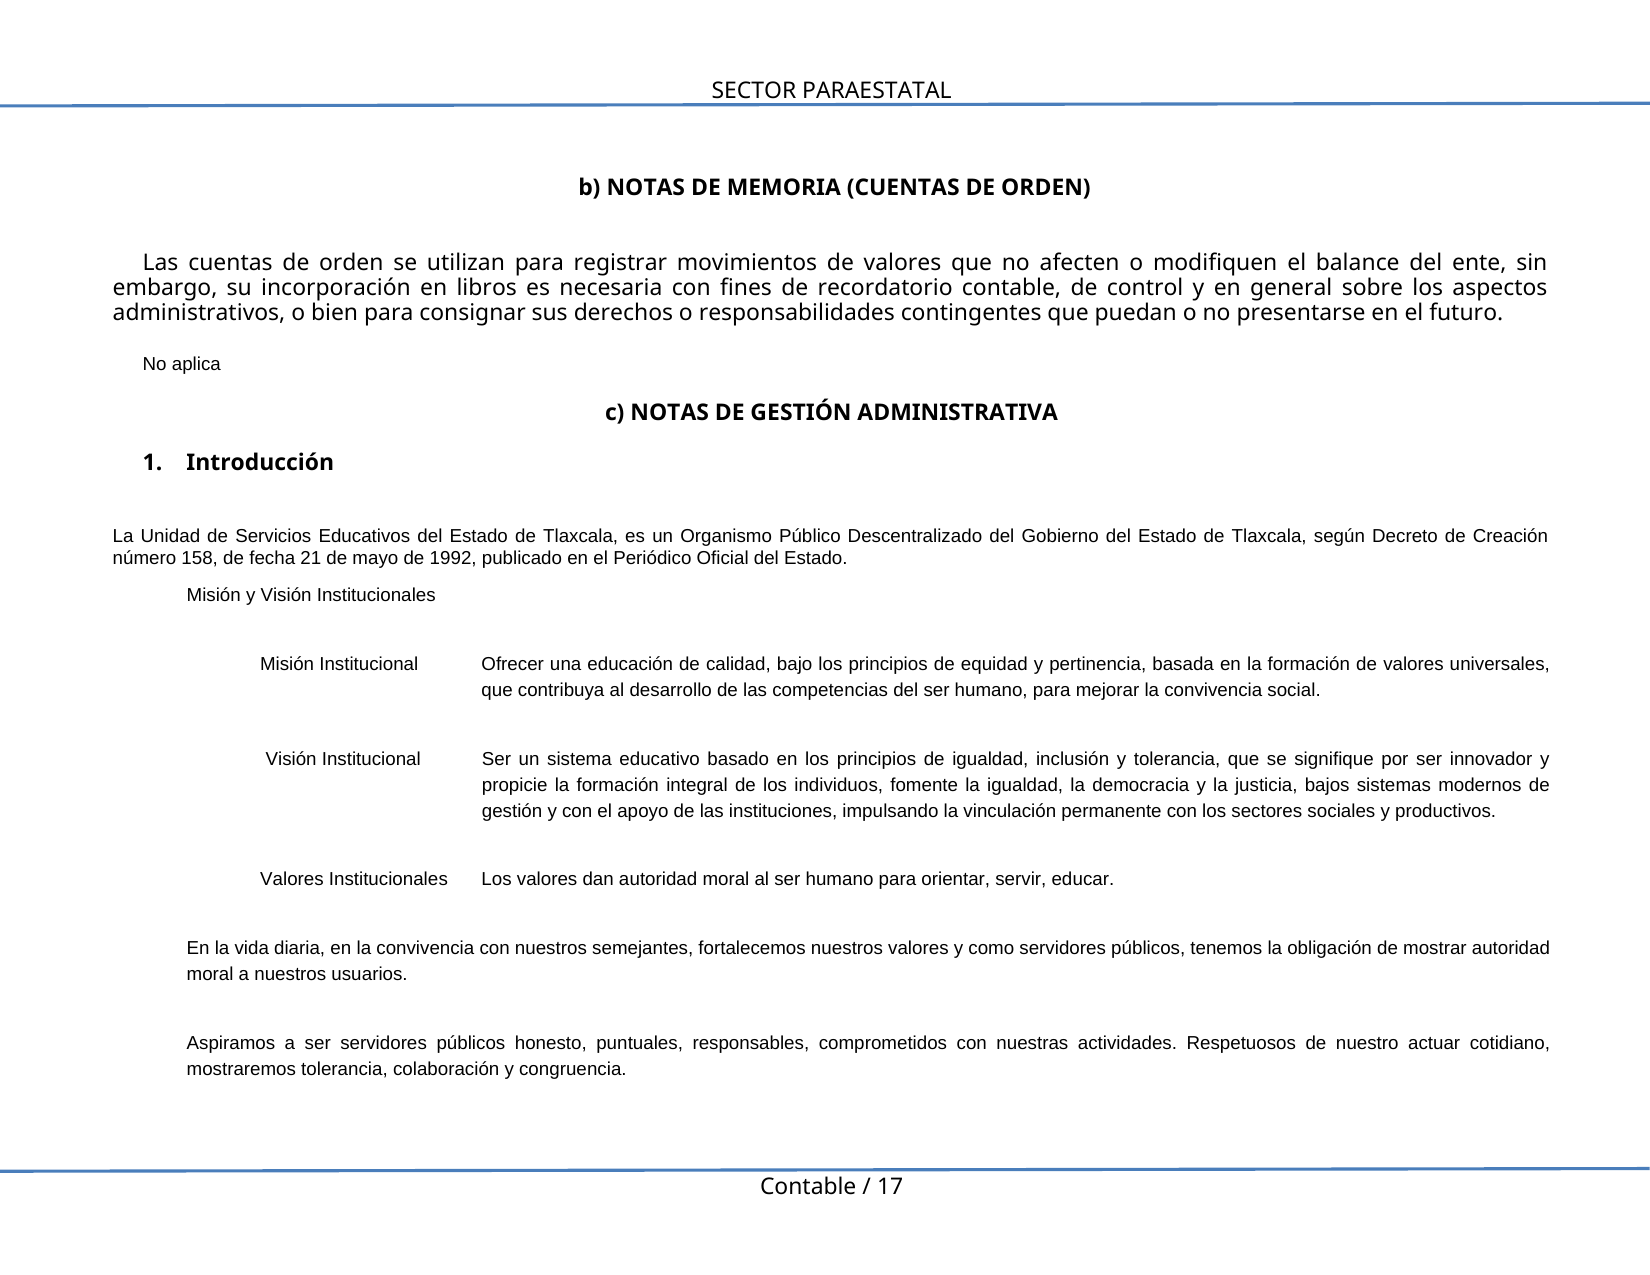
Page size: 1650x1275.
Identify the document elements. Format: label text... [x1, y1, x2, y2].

text La Unidad de Servicios Educativos del Estado de Tlaxcala, es un Organismo Público Descentralizado del Gobierno del Estado de Tlaxcala, según Decreto de Creación número 158, de fecha 21 de mayo de 1992, publicado en el Periódico Oficial del Estado. [112, 525, 1550, 568]
text 1. Introducción [112, 450, 1550, 475]
text Valores Institucionales Los valores dan autoridad moral al ser humano para orientar, servir, educar. [186, 865, 1550, 891]
text Las cuentas de orden se utilizan para registrar movimientos de valores que no afecten o modifiquen el balance del ente, sin embargo, su incorporación en libros es necesaria con fines de recordatorio contable, de control y en general sobre los aspectos administrativos, o bien para consignar sus derechos o responsabilidades contingentes que puedan o no presentarse en el futuro. [112, 250, 1550, 325]
text No aplica [142, 350, 1550, 375]
text Misión y Visión Institucionales [186, 581, 1550, 607]
text Misión Institucional Ofrecer una educación de calidad, bajo los principios de equidad y pertinencia, basada en la formación de valores universales, que contribuya al desarrollo de las competencias del ser humano, para mejorar la convivencia social. [260, 649, 1550, 701]
text En la vida diaria, en la convivencia con nuestros semejantes, fortalecemos nuestros valores y como servidores públicos, tenemos la obligación de mostrar autoridad moral a nuestros usuarios. [186, 934, 1550, 986]
text b) NOTAS DE MEMORIA (CUENTAS DE ORDEN) [112, 175, 1550, 200]
text Aspiramos a ser servidores públicos honesto, puntuales, responsables, comprometidos con nuestras actividades. Respetuosos de nuestro actuar cotidiano, mostraremos tolerancia, colaboración y congruencia. [186, 1028, 1550, 1081]
text c) NOTAS DE GESTIÓN ADMINISTRATIVA [112, 400, 1550, 425]
text Visión Institucional Ser un sistema educativo basado en los principios de igualdad, inclusión y tolerancia, que se signifique por ser innovador y propicie la formación integral de los individuos, fomente la igualdad, la democracia y la justicia, bajos sistemas modernos de gestión y con el apoyo de las instituciones, impulsando la vinculación permanente con los sectores sociales y productivos. [260, 744, 1550, 822]
